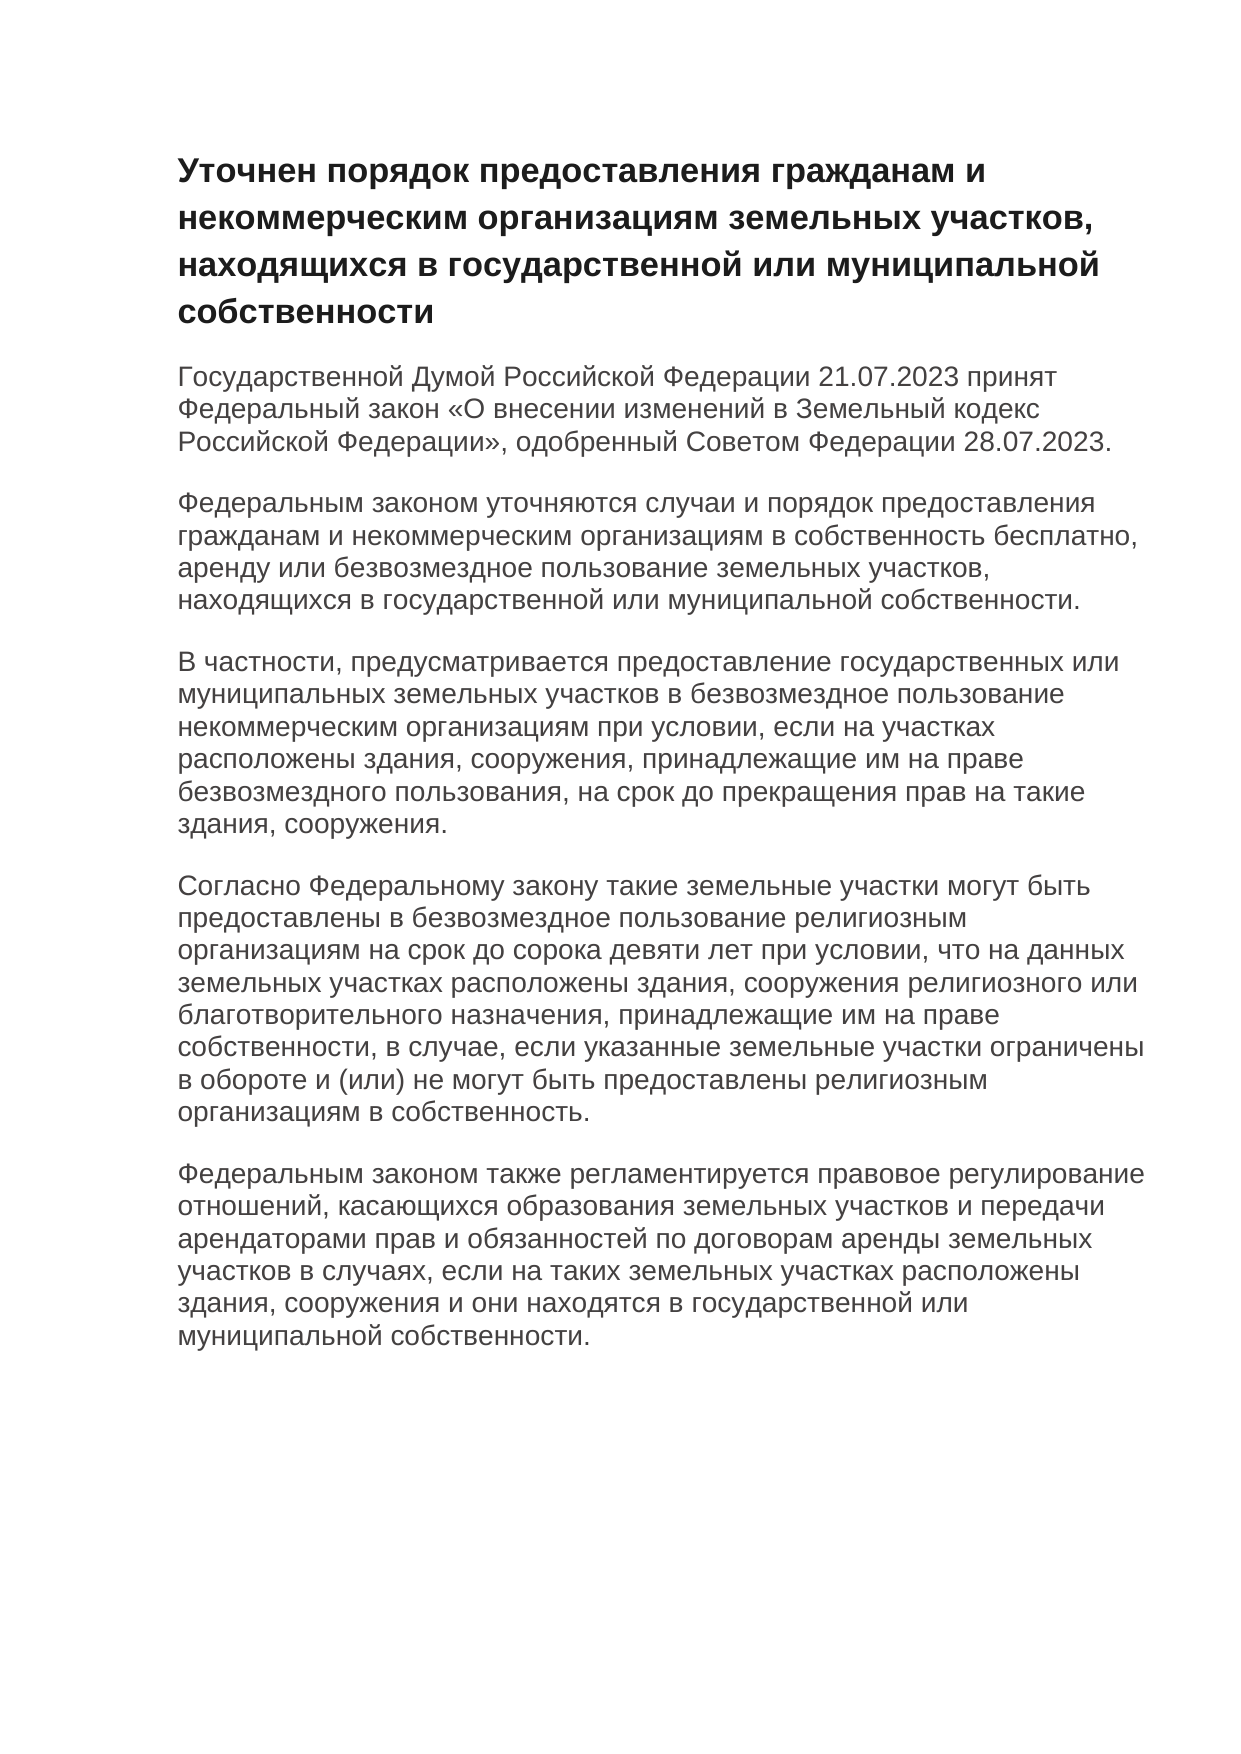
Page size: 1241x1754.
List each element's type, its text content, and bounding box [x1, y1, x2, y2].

text Уточнен порядок предоставления гражданам и некоммерческим организациям земельных участков, находящихся в государственной или муниципальной собственности [177, 143, 1152, 331]
text Федеральным законом также регламентируется правовое регулирование отношений, касающихся образования земельных участков и передачи арендаторами прав и обязанностей по договорам аренды земельных участков в случаях, если на таких земельных участках расположены здания, сооружения и они находятся в государственной или муниципальной собственности. [177, 1157, 1152, 1351]
text Согласно Федеральному закону такие земельные участки могут быть предоставлены в безвозмездное пользование религиозным организациям на срок до сорока девяти лет при условии, что на данных земельных участках расположены здания, сооружения религиозного или благотворительного назначения, принадлежащие им на праве собственности, в случае, если указанные земельные участки ограничены в обороте и (или) не могут быть предоставлены религиозным организациям в собственность. [177, 868, 1152, 1128]
text Государственной Думой Российской Федерации 21.07.2023 принят Федеральный закон «О внесении изменений в Земельный кодекс Российской Федерации», одобренный Советом Федерации 28.07.2023. [177, 360, 1152, 457]
text Федеральным законом уточняются случаи и порядок предоставления гражданам и некоммерческим организациям в собственность бесплатно, аренду или безвозмездное пользование земельных участков, находящихся в государственной или муниципальной собственности. [177, 486, 1152, 616]
text В частности, предусматривается предоставление государственных или муниципальных земельных участков в безвозмездное пользование некоммерческим организациям при условии, если на участках расположены здания, сооружения, принадлежащие им на праве безвозмездного пользования, на срок до прекращения прав на такие здания, сооружения. [177, 645, 1152, 839]
